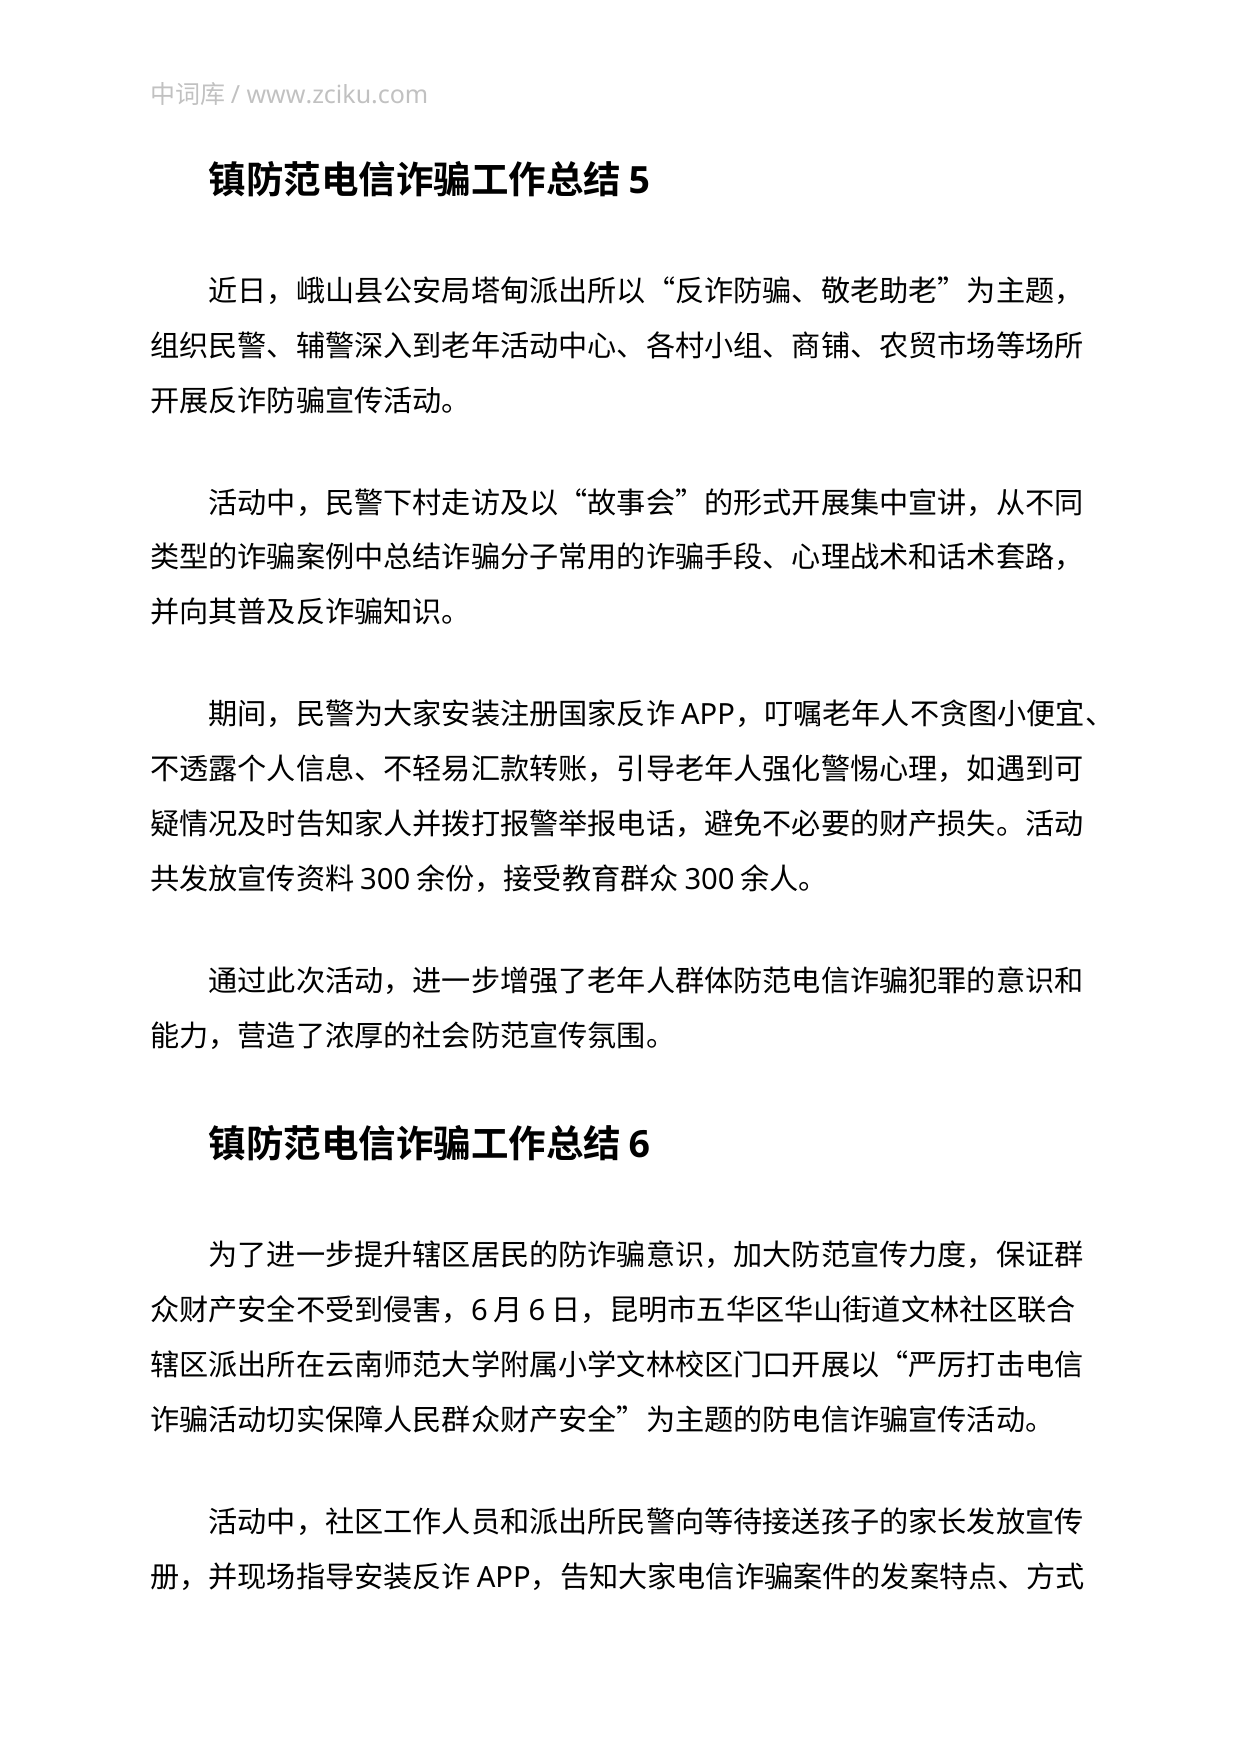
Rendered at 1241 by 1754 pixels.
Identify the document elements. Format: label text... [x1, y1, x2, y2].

text 近日，峨山县公安局塔甸派出所以“反诈防骗、敬老助老”为主题，组织民警、辅警深入到老年活动中心、各村小组、商铺、农贸市场等场所开展反诈防骗宣传活动。 [150, 268, 1090, 420]
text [150, 1498, 1090, 1596]
text 期间，民警为大家安装注册国家反诈APP，叮嘱老年人不贪图小便宜、不透露个人信息、不轻易汇款转账，引导老年人强化警惕心理，如遇到可疑情况及时告知家人并拨打报警举报电话，避免不必要的财产损失。活动共发放宣传资料300余份，接受教育群众300余人。 [150, 691, 1090, 898]
text 镇防范电信诈骗工作总结5 [150, 150, 1090, 204]
text 镇防范电信诈骗工作总结6 [150, 1114, 1090, 1169]
text 活动中，民警下村走访及以“故事会”的形式开展集中宣讲，从不同类型的诈骗案例中总结诈骗分子常用的诈骗手段、心理战术和话术套路，并向其普及反诈骗知识。 [150, 479, 1090, 631]
text 通过此次活动，进一步增强了老年人群体防范电信诈骗犯罪的意识和能力，营造了浓厚的社会防范宣传氛围。 [150, 957, 1090, 1055]
text 为了进一步提升辖区居民的防诈骗意识，加大防范宣传力度，保证群众财产安全不受到侵害，6月6日，昆明市五华区华山街道文林社区联合辖区派出所在云南师范大学附属小学文林校区门口开展以“严厉打击电信诈骗活动切实保障人民群众财产安全”为主题的防电信诈骗宣传活动。 [150, 1232, 1090, 1439]
